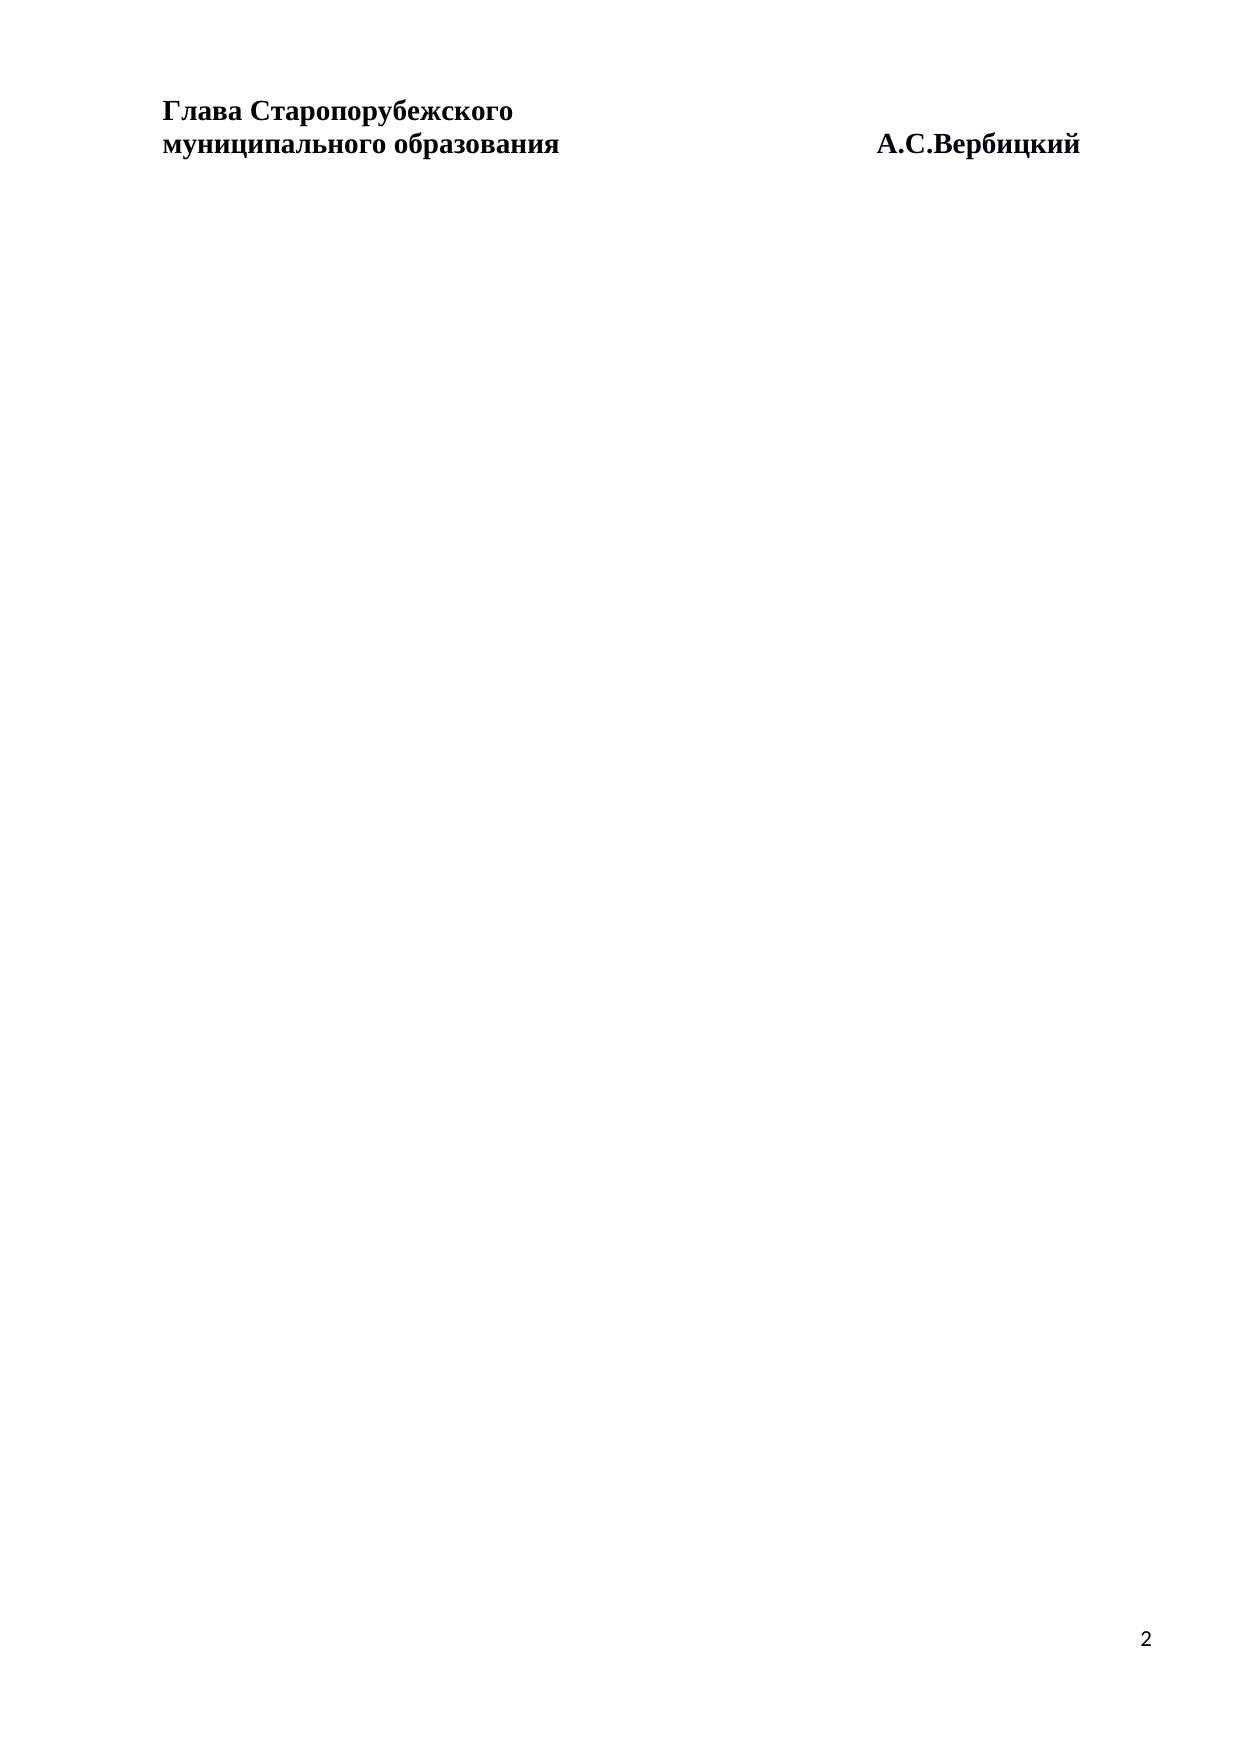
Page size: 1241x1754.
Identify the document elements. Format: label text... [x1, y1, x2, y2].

text Глава Старопорубежского [162, 93, 1166, 126]
text муниципального образования А.С.Вербицкий [162, 126, 1166, 160]
